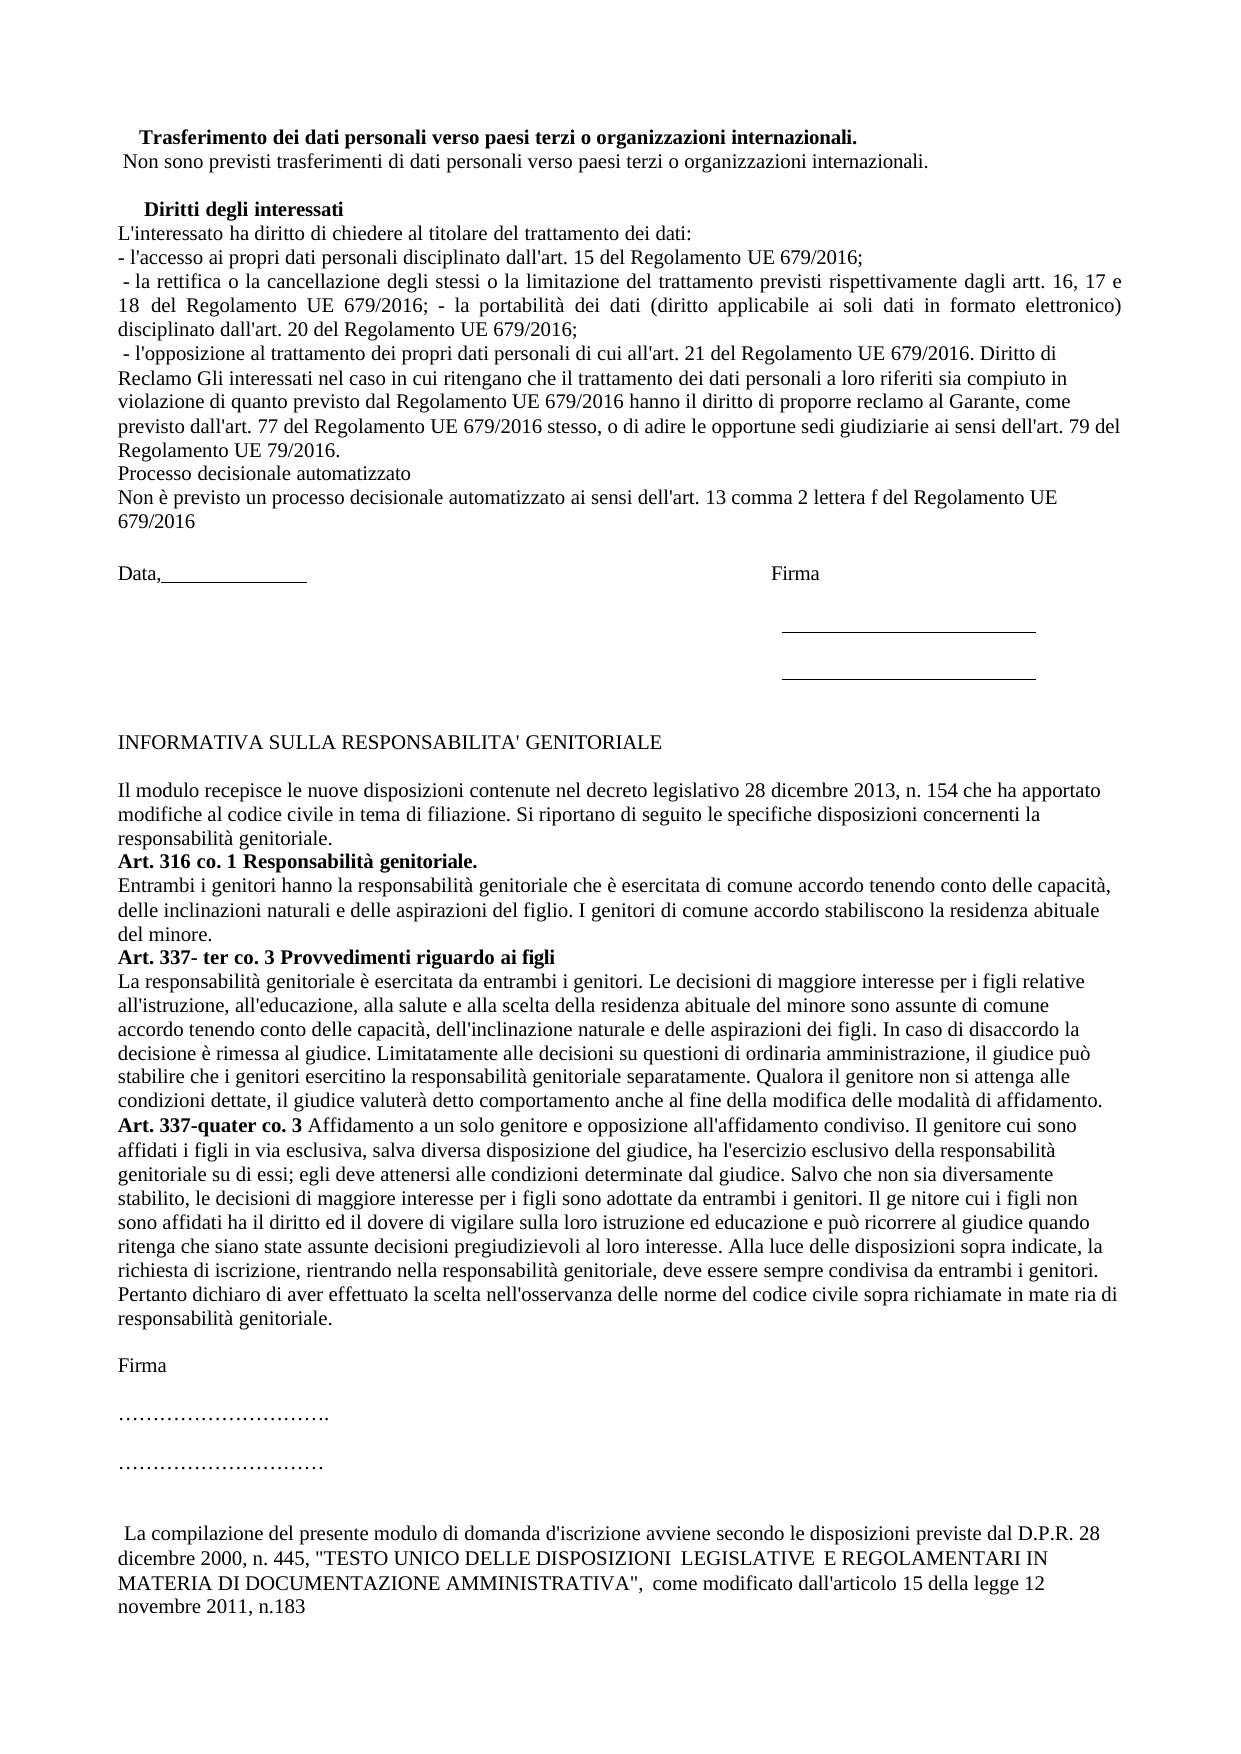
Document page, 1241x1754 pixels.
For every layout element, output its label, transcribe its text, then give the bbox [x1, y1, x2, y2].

text La compilazione del presente modulo di domanda d'iscrizione avviene secondo le disposizioni previste dal D.P.R. 28 dicembre 2000, n. 445, "TESTO UNICO DELLE DISPOSIZIONI LEGISLATIVE E REGOLAMENTARI IN [118, 1521, 1134, 1569]
list l'opposizione al trattamento dei propri dati personali di cui all'art. 21 del Regolamento UE 679/2016. Diritto di Reclamo Gli interessati nel caso in cui ritengano che il trattamento dei dati personali a loro riferiti sia compiuto in violazione di quanto previsto dal Regolamento UE 679/2016 hanno il diritto di proporre reclamo al Garante, come previsto dall'art. 77 del Regolamento UE 679/2016 stesso, o di adire le opportune sedi giudiziarie ai sensi dell'art. 79 del Regolamento UE 79/2016. [118, 341, 1122, 462]
text La responsabilità genitoriale è esercitata da entrambi i genitori. Le decisioni di maggiore interesse per i figli relative all'istruzione, all'educazione, alla salute e alla scelta della residenza abituale del minore sono assunte di comune accordo tenendo conto delle capacità, dell'inclinazione naturale e delle aspirazioni dei figli. In caso di disaccordo la decisione è rimessa al giudice. Limitatamente alle decisioni su questioni di ordinaria amministrazione, il giudice può stabilire che i genitori esercitino la responsabilità genitoriale separatamente. Qualora il genitore non si attenga alle condizioni dettate, il giudice valuterà detto comportamento anche al fine della modifica delle modalità di affidamento. [118, 970, 1118, 1112]
subtitle Diritti degli interessati [144, 197, 1134, 221]
text Non sono previsti trasferimenti di dati personali verso paesi terzi o organizzazioni internazionali. [123, 149, 1134, 173]
subtitle Art. 337- ter co. 3 Provvedimenti riguardo ai figli [118, 946, 1134, 969]
subtitle Trasferimento dei dati personali verso paesi terzi o organizzazioni internazionali. [139, 125, 1134, 149]
text INFORMATIVA SULLA RESPONSABILITA' GENITORIALE [118, 730, 1134, 754]
text Non è previsto un processo decisionale automatizzato ai sensi dell'art. 13 comma 2 lettera f del Regolamento UE 679/2016 [118, 485, 1122, 533]
list l'accesso ai propri dati personali disciplinato dall'art. 15 del Regolamento UE 679/2016; [118, 245, 1134, 269]
text Processo decisionale automatizzato [118, 462, 1134, 485]
subtitle Art. 316 co. 1 Responsabilità genitoriale. [118, 850, 1134, 873]
text Art. 337-quater co. 3 Affidamento a un solo genitore e opposizione all'affidamento condiviso. Il genitore cui sono affidati i figli in via esclusiva, salva diversa disposizione del giudice, ha l'esercizio esclusivo della responsabilità genitoriale su di essi; egli deve attenersi alle condizioni determinate dal giudice. Salvo che non sia diversamente stabilito, le decisioni di maggiore interesse per i figli sono adottate da entrambi i genitori. Il ge nitore cui i figli non sono affidati ha il diritto ed il dovere di vigilare sulla loro istruzione ed educazione e può ricorrere al giudice quando ritenga che siano state assunte decisioni pregiudizievoli al loro interesse. Alla luce delle disposizioni sopra indicate, la richiesta di iscrizione, rientrando nella responsabilità genitoriale, deve essere sempre condivisa da entrambi i genitori. [118, 1113, 1122, 1282]
text Il modulo recepisce le nuove disposizioni contenute nel decreto legislativo 28 dicembre 2013, n. 154 che ha apportato modifiche al codice civile in tema di filiazione. Si riportano di seguito le specifiche disposizioni concernenti la responsabilità genitoriale. [118, 777, 1134, 850]
text Entrambi i genitori hanno la responsabilità genitoriale che è esercitata di comune accordo tenendo conto delle capacità, delle inclinazioni naturali e delle aspirazioni del figlio. I genitori di comune accordo stabiliscono la residenza abituale del minore. [118, 873, 1118, 946]
text MATERIA DI DOCUMENTAZIONE AMMINISTRATIVA", come modificato dall'articolo 15 della legge 12 novembre 2011, n.183 [118, 1570, 1118, 1618]
text Firma [118, 1353, 1134, 1377]
list la rettifica o la cancellazione degli stessi o la limitazione del trattamento previsti rispettivamente dagli artt. 16, 17 e 18 del Regolamento UE 679/2016; - la portabilità dei dati (diritto applicabile ai soli dati in formato elettronico) disciplinato dall'art. 20 del Regolamento UE 679/2016; [118, 269, 1122, 341]
text L'interessato ha diritto di chiedere al titolare del trattamento dei dati: [118, 222, 1134, 245]
text …………………………. [118, 1401, 1134, 1425]
text Data, Firma [118, 561, 1134, 585]
text ………………………… [118, 1450, 1134, 1474]
text Pertanto dichiaro di aver effettuato la scelta nell'osservanza delle norme del codice civile sopra richiamate in mate ria di responsabilità genitoriale. [118, 1282, 1134, 1330]
